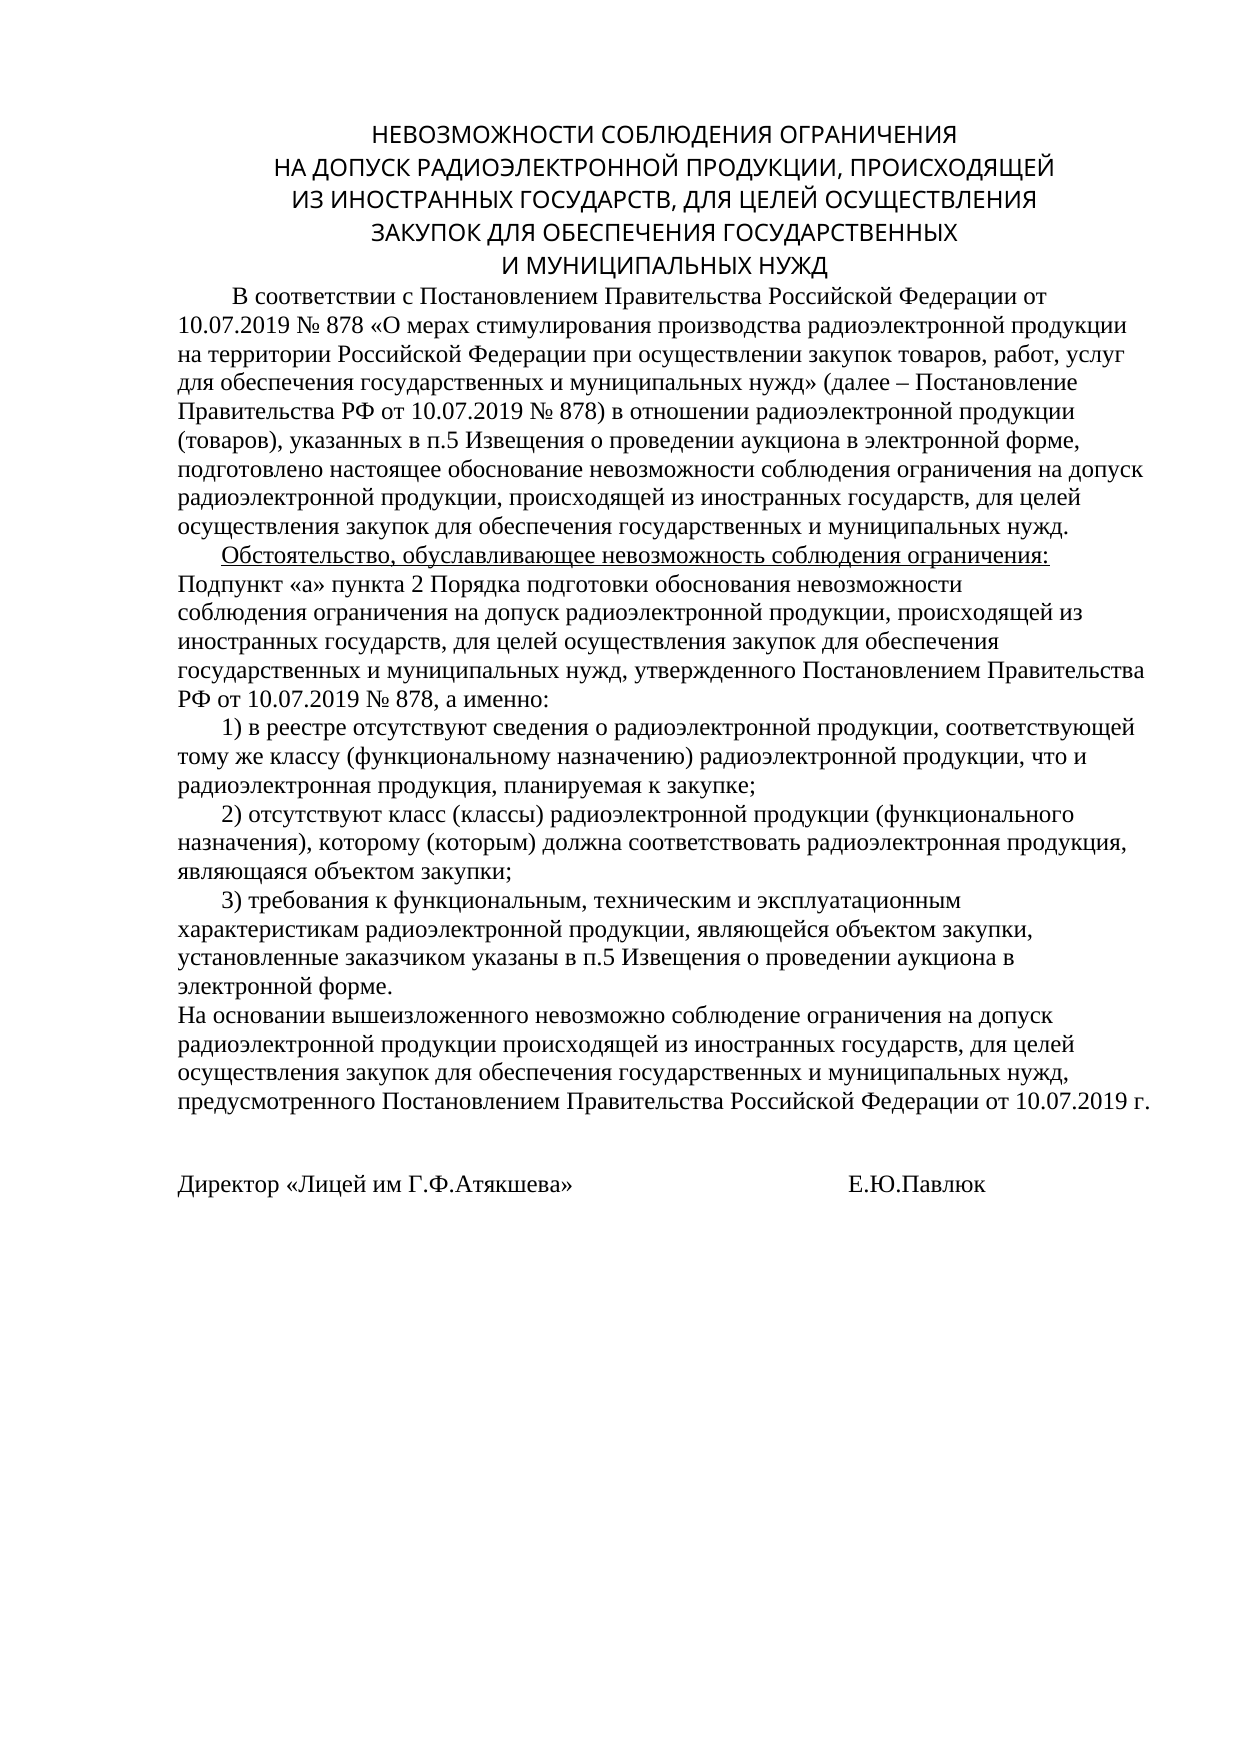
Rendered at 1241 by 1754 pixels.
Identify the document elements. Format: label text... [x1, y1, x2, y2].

text 1) в реестре отсутствуют сведения о радиоэлектронной продукции, соответствующей [177, 712, 1152, 741]
text И МУНИЦИПАЛЬНЫХ НУЖД [177, 248, 1152, 281]
text В соответствии с Постановлением Правительства Российской Федерации от [177, 281, 1152, 310]
text 2) отсутствуют класс (классы) радиоэлектронной продукции (функционального [177, 799, 1152, 827]
text осуществления закупок для обеспечения государственных и муниципальных нужд. [177, 511, 1152, 540]
text Обстоятельство, обуславливающее невозможность соблюдения ограничения: [177, 540, 1152, 569]
text НЕВОЗМОЖНОСТИ СОБЛЮДЕНИЯ ОГРАНИЧЕНИЯ [177, 118, 1152, 151]
text 10.07.2019 № 878 «О мерах стимулирования производства радиоэлектронной продукции [177, 310, 1152, 339]
text РФ от 10.07.2019 № 878, а именно: [177, 684, 1152, 712]
text НА ДОПУСК РАДИОЭЛЕКТРОННОЙ ПРОДУКЦИИ, ПРОИСХОДЯЩЕЙ [177, 151, 1152, 183]
text радиоэлектронная продукция, планируемая к закупке; [177, 770, 1152, 799]
text соблюдения ограничения на допуск радиоэлектронной продукции, происходящей из [177, 597, 1152, 626]
text государственных и муниципальных нужд, утвержденного Постановлением Правительства [177, 655, 1152, 684]
text На основании вышеизложенного невозможно соблюдение ограничения на допуск [177, 1000, 1152, 1029]
text являющаяся объектом закупки; [177, 856, 1152, 885]
text для обеспечения государственных и муниципальных нужд» (далее – Постановление [177, 367, 1152, 396]
text электронной форме. [177, 971, 1152, 1000]
text Подпункт «а» пункта 2 Порядка подготовки обоснования невозможности [177, 569, 1152, 597]
text тому же классу (функциональному назначению) радиоэлектронной продукции, что и [177, 741, 1152, 770]
text радиоэлектронной продукции, происходящей из иностранных государств, для целей [177, 482, 1152, 511]
text на территории Российской Федерации при осуществлении закупок товаров, работ, услуг [177, 339, 1152, 367]
text подготовлено настоящее обоснование невозможности соблюдения ограничения на допуск [177, 454, 1152, 482]
text 3) требования к функциональным, техническим и эксплуатационным [177, 885, 1152, 914]
text иностранных государств, для целей осуществления закупок для обеспечения [177, 626, 1152, 655]
text назначения), которому (которым) должна соответствовать радиоэлектронная продукция, [177, 827, 1152, 856]
text ЗАКУПОК ДЛЯ ОБЕСПЕЧЕНИЯ ГОСУДАРСТВЕННЫХ [177, 216, 1152, 248]
text радиоэлектронной продукции происходящей из иностранных государств, для целей [177, 1029, 1152, 1057]
text установленные заказчиком указаны в п.5 Извещения о проведении аукциона в [177, 942, 1152, 971]
text Правительства РФ от 10.07.2019 № 878) в отношении радиоэлектронной продукции [177, 396, 1152, 425]
text Директор «Лицей им Г.Ф.Атякшева» Е.Ю.Павлюк [177, 1169, 1152, 1197]
text предусмотренного Постановлением Правительства Российской Федерации от 10.07.2019 г. [177, 1086, 1152, 1115]
text (товаров), указанных в п.5 Извещения о проведении аукциона в электронной форме, [177, 425, 1152, 454]
text ИЗ ИНОСТРАННЫХ ГОСУДАРСТВ, ДЛЯ ЦЕЛЕЙ ОСУЩЕСТВЛЕНИЯ [177, 183, 1152, 216]
text осуществления закупок для обеспечения государственных и муниципальных нужд, [177, 1057, 1152, 1086]
text характеристикам радиоэлектронной продукции, являющейся объектом закупки, [177, 914, 1152, 942]
